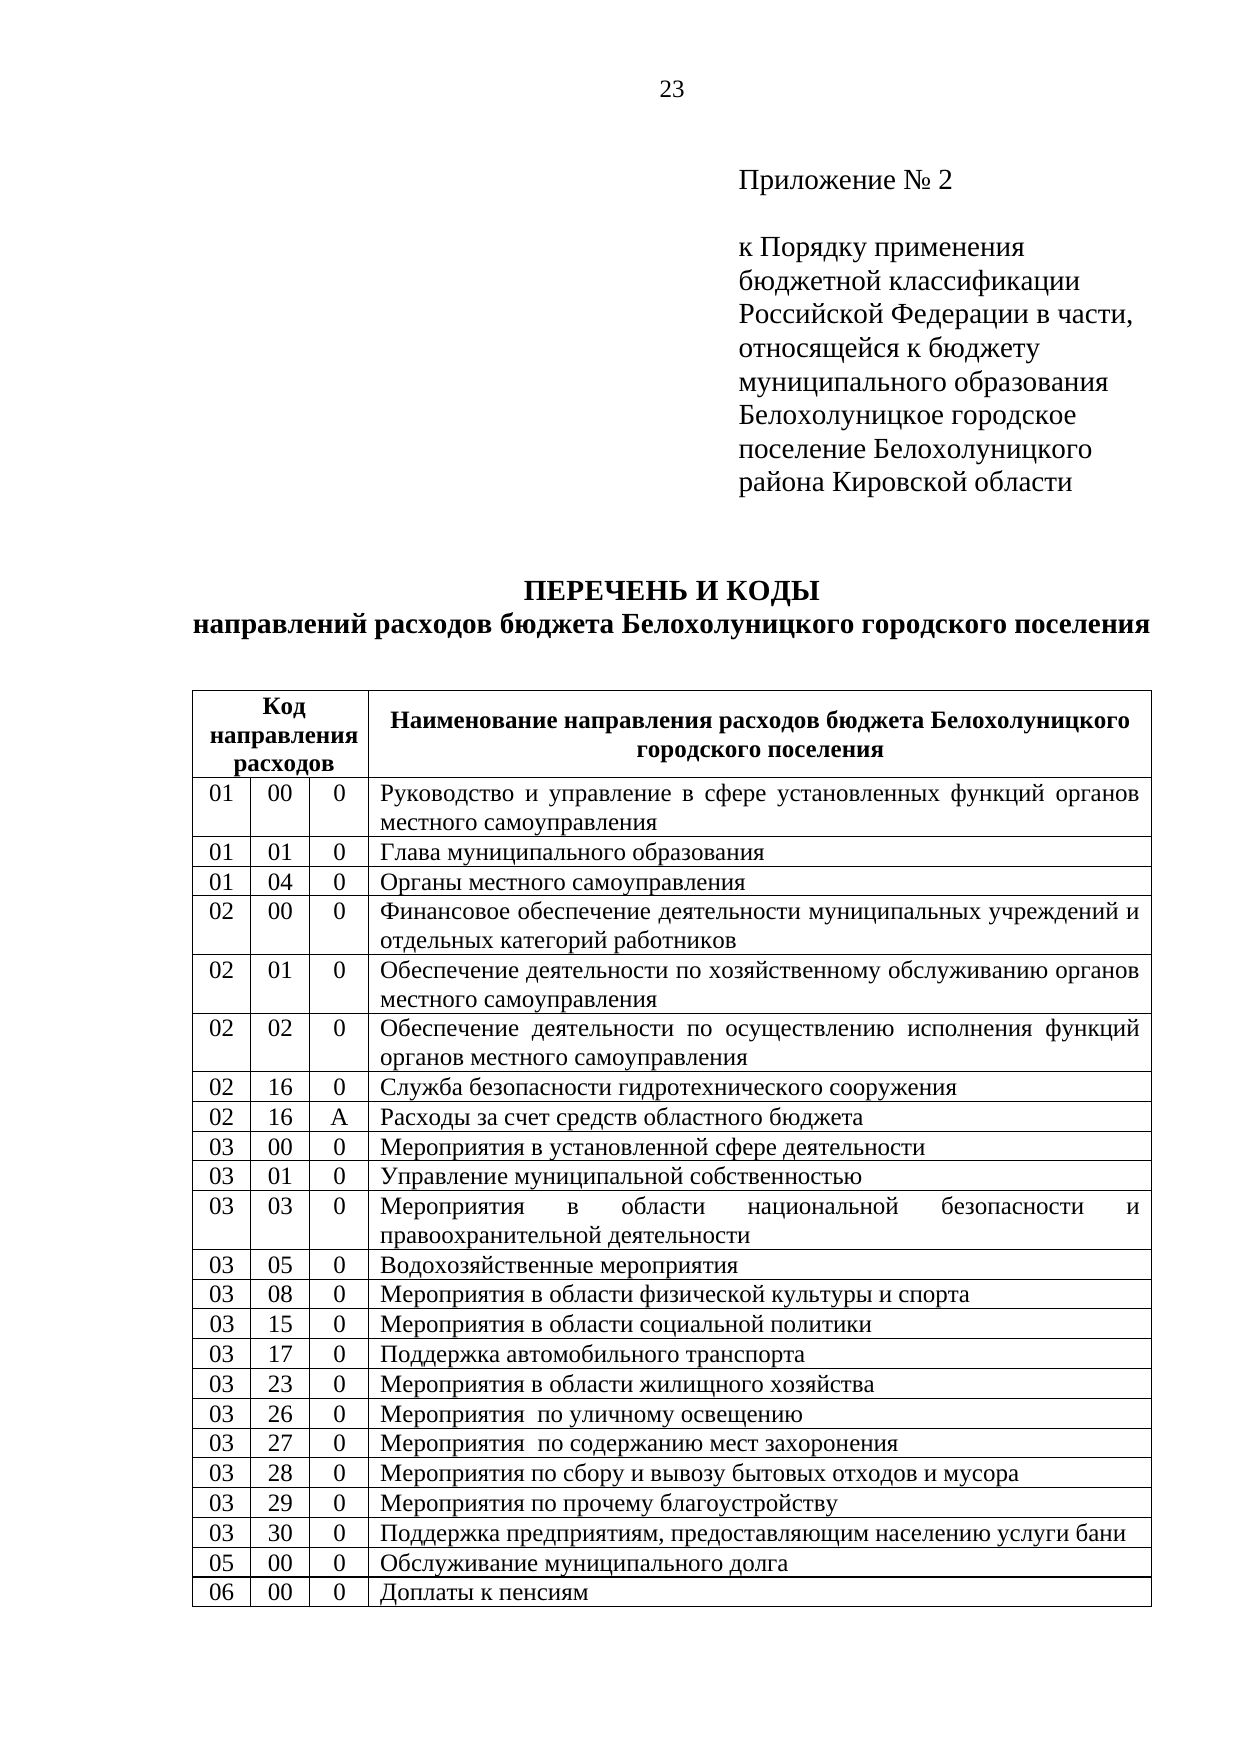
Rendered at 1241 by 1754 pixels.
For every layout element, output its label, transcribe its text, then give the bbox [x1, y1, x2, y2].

table_cell 30 [251, 1518, 309, 1547]
table_cell 0 [310, 1369, 368, 1398]
table_cell Мероприятия в области социальной политики [369, 1309, 1151, 1338]
table_cell Обеспечение деятельности по осуществлению исполнения функций органов местного самоуправления [369, 1014, 1151, 1071]
table_cell 17 [251, 1339, 309, 1368]
table_cell 06 [193, 1578, 250, 1606]
table_cell 04 [251, 867, 309, 895]
table_cell 16 [251, 1102, 309, 1131]
table_cell Финансовое обеспечение деятельности муниципальных учреждений и отдельных категорий работников [369, 896, 1151, 954]
table_cell 05 [193, 1548, 250, 1576]
table_cell 02 [193, 1072, 250, 1101]
table_cell 15 [251, 1309, 309, 1338]
table_cell 0 [310, 1578, 368, 1606]
table_cell Мероприятия по сбору и вывозу бытовых отходов и мусора [369, 1458, 1151, 1487]
table_cell 00 [251, 1132, 309, 1160]
table_cell Мероприятия по содержанию мест захоронения [369, 1429, 1151, 1457]
table_cell 03 [193, 1161, 250, 1190]
table_cell 03 [193, 1399, 250, 1427]
table_cell Обслуживание муниципального долга [369, 1548, 1151, 1576]
table_cell 26 [251, 1399, 309, 1427]
table_cell 00 [251, 896, 309, 954]
table_cell 01 [193, 867, 250, 895]
table_cell 0 [310, 1429, 368, 1457]
table_cell 01 [193, 778, 250, 836]
text к Порядку применения бюджетной классификации Российской Федерации в части, относящейся к бюджету муниципального образования Белохолуницкое городское поселение Белохолуницкого района Кировской области [738, 229, 1166, 498]
table_cell 0 [310, 896, 368, 954]
table_cell 08 [251, 1280, 309, 1308]
table_cell 00 [251, 778, 309, 836]
table_cell 01 [193, 837, 250, 866]
table_cell 23 [251, 1369, 309, 1398]
table_cell 0 [310, 778, 368, 836]
table_cell Мероприятия в установленной сфере деятельности [369, 1132, 1151, 1160]
table_cell Мероприятия по уличному освещению [369, 1399, 1151, 1427]
table_cell Органы местного самоуправления [369, 867, 1151, 895]
text Приложение № 2 [738, 162, 1166, 196]
table_cell Поддержка автомобильного транспорта [369, 1339, 1151, 1368]
table_cell 02 [193, 955, 250, 1012]
table_cell 00 [251, 1578, 309, 1606]
table_cell 03 [193, 1309, 250, 1338]
table_cell Мероприятия в области национальной безопасности и правоохранительной деятельности [369, 1191, 1151, 1249]
table_cell 03 [193, 1488, 250, 1517]
table_cell 0 [310, 1518, 368, 1547]
table_cell 00 [251, 1548, 309, 1576]
table_cell Поддержка предприятиям, предоставляющим населению услуги бани [369, 1518, 1151, 1547]
table_cell 0 [310, 1458, 368, 1487]
table_cell 0 [310, 1399, 368, 1427]
table_cell 03 [193, 1429, 250, 1457]
table_cell Расходы за счет средств областного бюджета [369, 1102, 1151, 1131]
table_cell 03 [193, 1191, 250, 1249]
table_cell Мероприятия в области физической культуры и спорта [369, 1280, 1151, 1308]
table_cell 0 [310, 867, 368, 895]
table_cell Доплаты к пенсиям [369, 1578, 1151, 1606]
table_cell 03 [193, 1250, 250, 1278]
table_cell 05 [251, 1250, 309, 1278]
table_cell 0 [310, 837, 368, 866]
table_cell 02 [251, 1014, 309, 1071]
table_cell 03 [193, 1132, 250, 1160]
table_cell 0 [310, 1161, 368, 1190]
table_header Код направления расходов [193, 691, 368, 777]
table_cell 0 [310, 1488, 368, 1517]
table_cell Водохозяйственные мероприятия [369, 1250, 1151, 1278]
table_cell 02 [193, 1014, 250, 1071]
table_cell 03 [193, 1518, 250, 1547]
table_cell 03 [193, 1369, 250, 1398]
table_cell 0 [310, 955, 368, 1012]
table_cell 0 [310, 1014, 368, 1071]
table_cell 27 [251, 1429, 309, 1457]
table_header Наименование направления расходов бюджета Белохолуницкого городского поселения [369, 691, 1151, 777]
table_cell 0 [310, 1250, 368, 1278]
table_cell 01 [251, 955, 309, 1012]
table_cell Мероприятия в области жилищного хозяйства [369, 1369, 1151, 1398]
table_cell Обеспечение деятельности по хозяйственному обслуживанию органов местного самоуправления [369, 955, 1151, 1012]
table_cell Мероприятия по прочему благоустройству [369, 1488, 1151, 1517]
table_cell 03 [193, 1339, 250, 1368]
table_cell 01 [251, 837, 309, 866]
table_cell 29 [251, 1488, 309, 1517]
table_cell 03 [193, 1280, 250, 1308]
table_cell Руководство и управление в сфере установленных функций органов местного самоуправления [369, 778, 1151, 836]
table_cell 01 [251, 1161, 309, 1190]
table_cell 03 [251, 1191, 309, 1249]
table_cell Глава муниципального образования [369, 837, 1151, 866]
table_cell 0 [310, 1191, 368, 1249]
text ПЕРЕЧЕНЬ И КОДЫ [177, 573, 1166, 606]
table_cell 0 [310, 1548, 368, 1576]
table_cell 0 [310, 1072, 368, 1101]
table_cell 28 [251, 1458, 309, 1487]
table_cell 0 [310, 1280, 368, 1308]
table_cell 0 [310, 1309, 368, 1338]
table_cell 0 [310, 1339, 368, 1368]
table_cell Управление муниципальной собственностью [369, 1161, 1151, 1190]
table_cell 02 [193, 1102, 250, 1131]
table_cell Служба безопасности гидротехнического сооружения [369, 1072, 1151, 1101]
table_cell 16 [251, 1072, 309, 1101]
table_cell 0 [310, 1132, 368, 1160]
table_cell 02 [193, 896, 250, 954]
table_cell 03 [193, 1458, 250, 1487]
text направлений расходов бюджета Белохолуницкого городского поселения [177, 606, 1166, 640]
table_cell А [310, 1102, 368, 1131]
